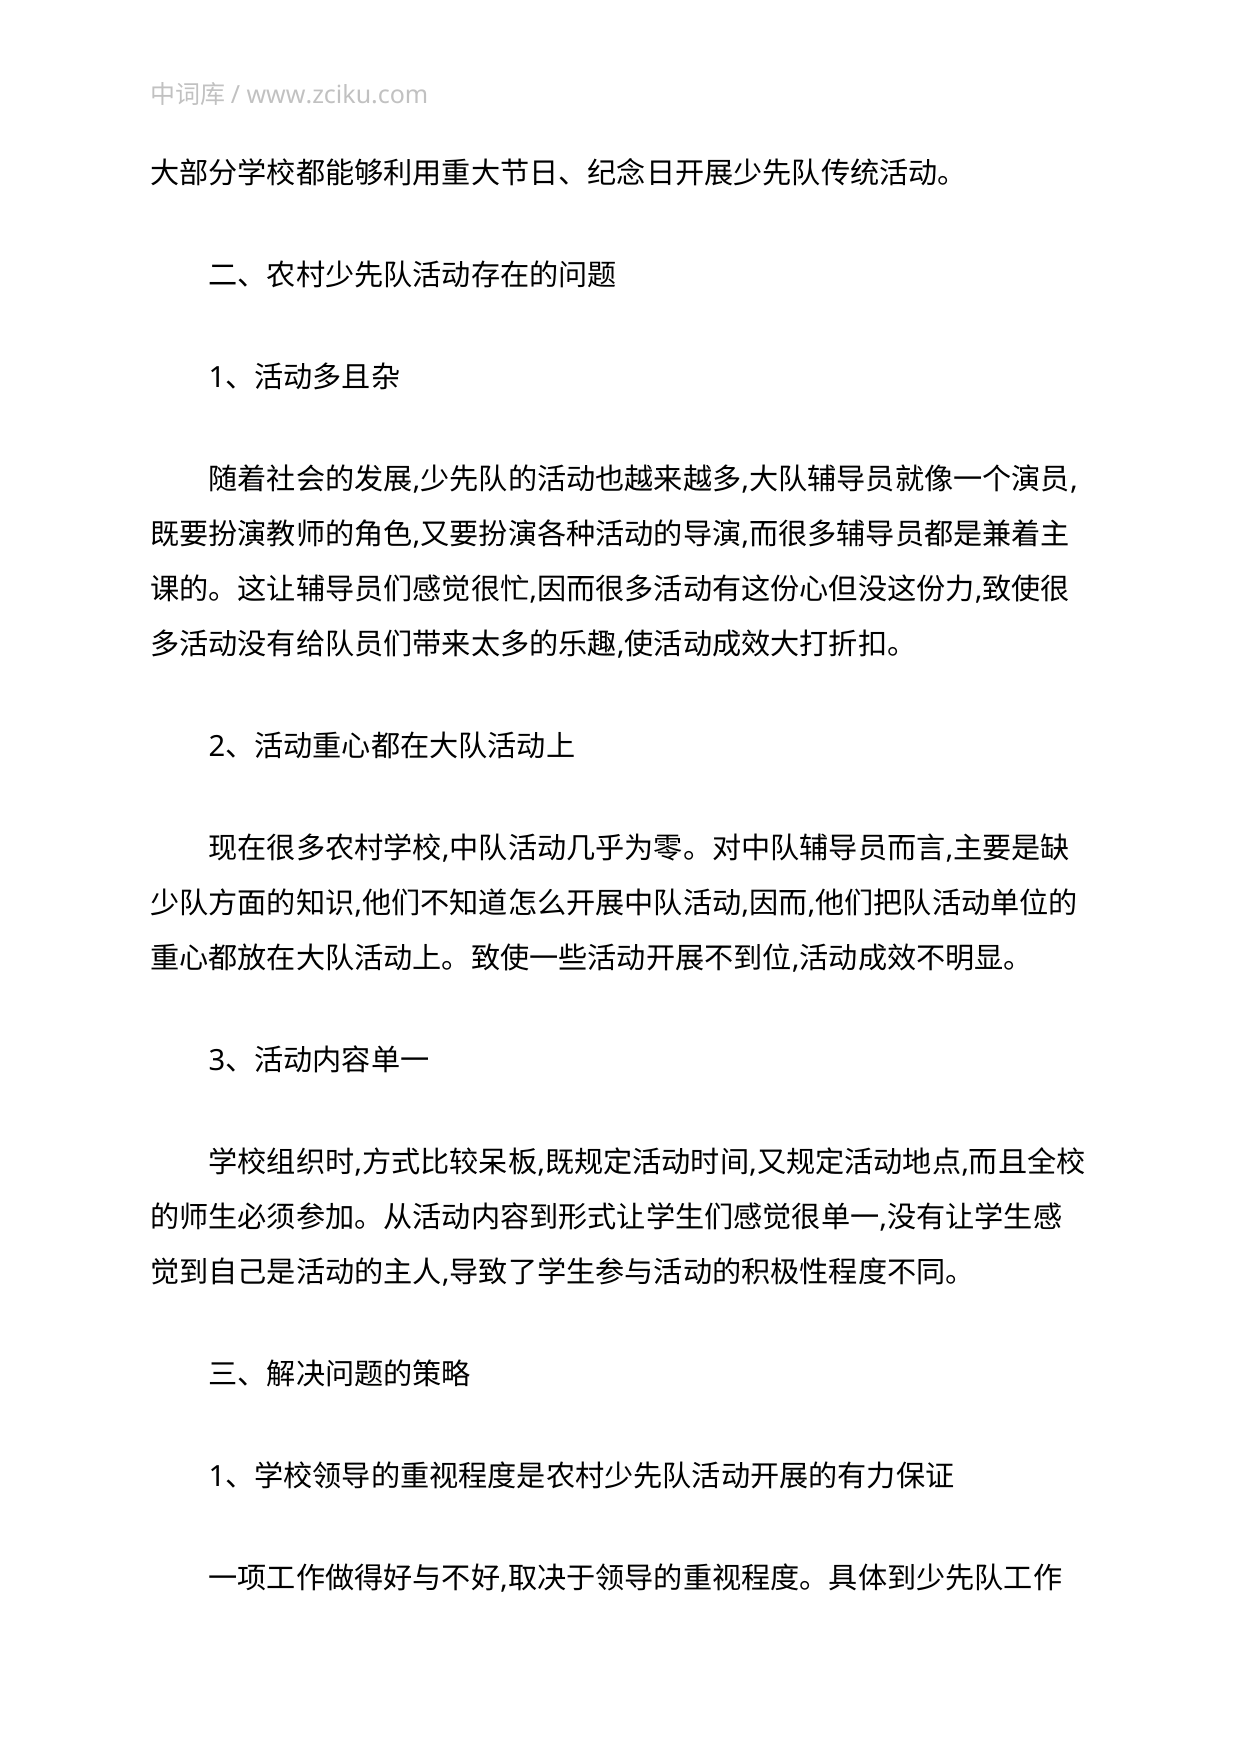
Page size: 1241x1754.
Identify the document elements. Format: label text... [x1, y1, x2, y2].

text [150, 150, 1090, 192]
text 随着社会的发展,少先队的活动也越来越多,大队辅导员就像一个演员,既要扮演教师的角色,又要扮演各种活动的导演,而很多辅导员都是兼着主课的。这让辅导员们感觉很忙,因而很多活动有这份心但没这份力,致使很多活动没有给队员们带来太多的乐趣,使活动成效大打折扣。 [150, 456, 1090, 663]
text 1、学校领导的重视程度是农村少先队活动开展的有力保证 [150, 1452, 1090, 1494]
text 现在很多农村学校,中队活动几乎为零。对中队辅导员而言,主要是缺少队方面的知识,他们不知道怎么开展中队活动,因而,他们把队活动单位的重心都放在大队活动上。致使一些活动开展不到位,活动成效不明显。 [150, 824, 1090, 977]
text 学校组织时,方式比较呆板,既规定活动时间,又规定活动地点,而且全校的师生必须参加。从活动内容到形式让学生们感觉很单一,没有让学生感觉到自己是活动的主人,导致了学生参与活动的积极性程度不同。 [150, 1138, 1090, 1291]
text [150, 1554, 1090, 1597]
text 3、活动内容单一 [150, 1036, 1090, 1079]
text 二、农村少先队活动存在的问题 [150, 252, 1090, 294]
text 2、活动重心都在大队活动上 [150, 722, 1090, 765]
text 1、活动多且杂 [150, 353, 1090, 396]
text 三、解决问题的策略 [150, 1350, 1090, 1393]
